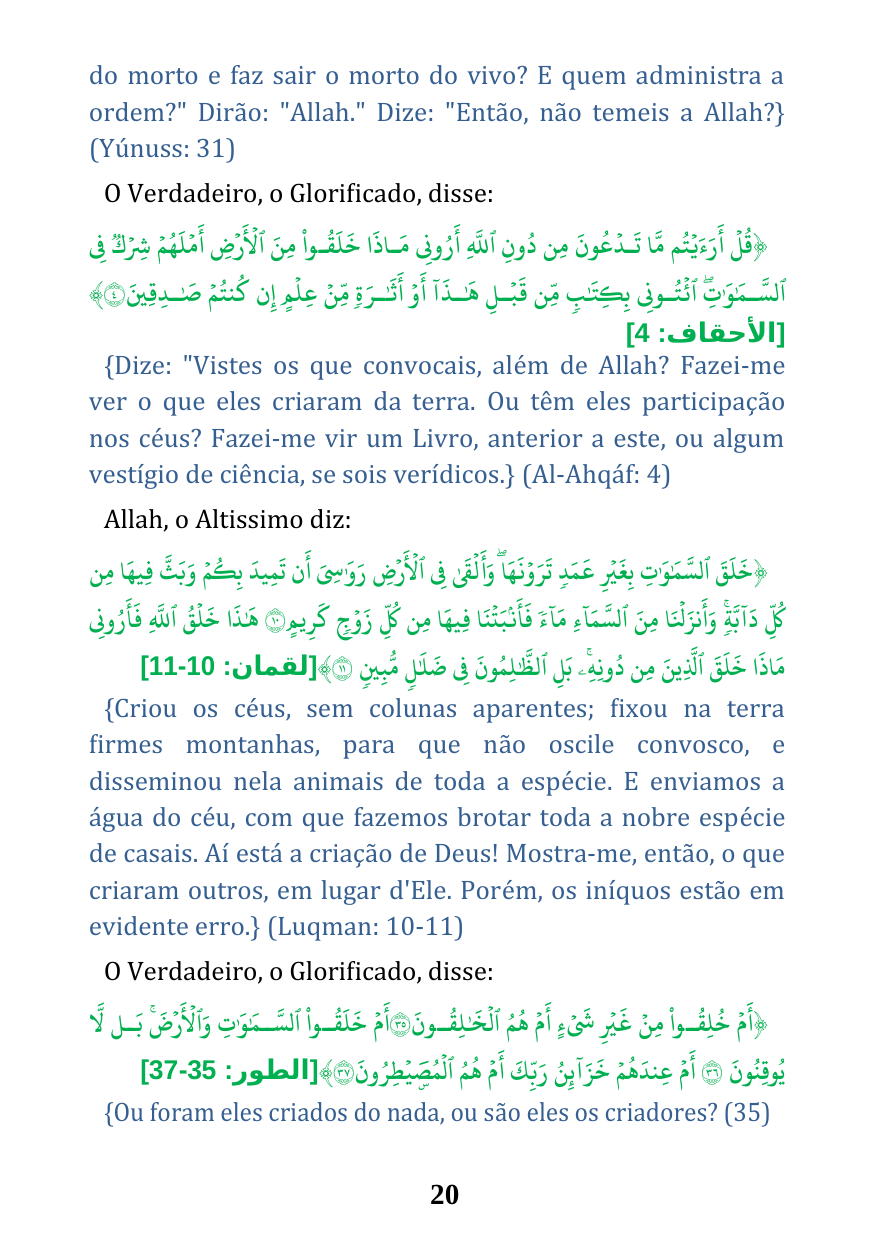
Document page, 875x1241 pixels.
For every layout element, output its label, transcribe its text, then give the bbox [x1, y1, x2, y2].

text {Criou os céus, sem colunas aparentes; fixou na terra firmes montanhas, para que não oscile convosco, e disseminou nela animais de toda a espécie. E enviamos a água do céu, com que fazemos brotar toda a nobre espécie de casais. Aí está a criação de Deus! Mostra-me, então, o que criaram outros, em lugar d'Ele. Porém, os iníquos estão em evidente erro.} (Luqman: 10-11) [89, 691, 785, 942]
text O Verdadeiro, o Glorificado, disse: [89, 955, 785, 987]
text {Dize: "Vistes os que convocais, além de Allah? Fazei-me ver o que eles criaram da terra. Ou têm eles participação nos céus? Fazei-me vir um Livro, anterior a este, ou algum vestígio de ciência, se sois verídicos.} (Al-Ahqáf: 4) [89, 349, 785, 490]
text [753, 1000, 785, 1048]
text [89, 59, 785, 164]
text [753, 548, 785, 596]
text ﴿خَلَقَ ٱلسَّمَٰوَٰتِ بِغَيۡرِ عَمَدٖ تَرَوۡنَهَاۖ وَأَلۡقَىٰ فِي ٱلۡأَرۡضِ رَوَٰسِيَ أَن تَمِيدَ بِكُمۡ وَبَثَّ فِيهَا مِن كُلِّ دَآبَّةٖۚ وَأَنزَلۡنَا مِنَ ٱلسَّمَآءِ مَآءٗ فَأَنۢبَتۡنَا فِيهَا مِن كُلِّ زَوۡجٖ كَرِيمٍ١٠ هَٰذَا خَلۡقُ ٱللَّهِ فَأَرُونِي مَاذَا خَلَقَ ٱلَّذِينَ مِن دُونِهِۦۚ بَلِ ٱلظَّٰلِمُونَ فِي ضَلَٰلٖ مُّبِينٖ ١١﴾[لقمان: 10-11] [89, 643, 785, 691]
text Allah, o Altissimo diz: [89, 503, 785, 534]
text {Ou foram eles criados do nada, ou são eles os criadores? (35) [89, 1096, 785, 1127]
text O Verdadeiro, o Glorificado, disse: [89, 177, 785, 208]
text ﴿قُلۡ أَرَءَيۡتُم مَّا تَدۡعُونَ مِن دُونِ ٱللَّهِ أَرُونِي مَاذَا خَلَقُواْ مِنَ ٱلۡأَرۡضِ أَمۡلَهُمۡ شِرۡكٞ فِي ٱلسَّمَٰوَٰتِۖ ٱئۡتُونِي بِكِتَٰبٖ مِّن قَبۡلِ هَٰذَآ أَوۡ أَثَٰرَةٖ مِّنۡ عِلۡمٍ إِن كُنتُمۡ صَٰدِقِينَ٤﴾ [الأحقاف: 4] [89, 222, 785, 349]
